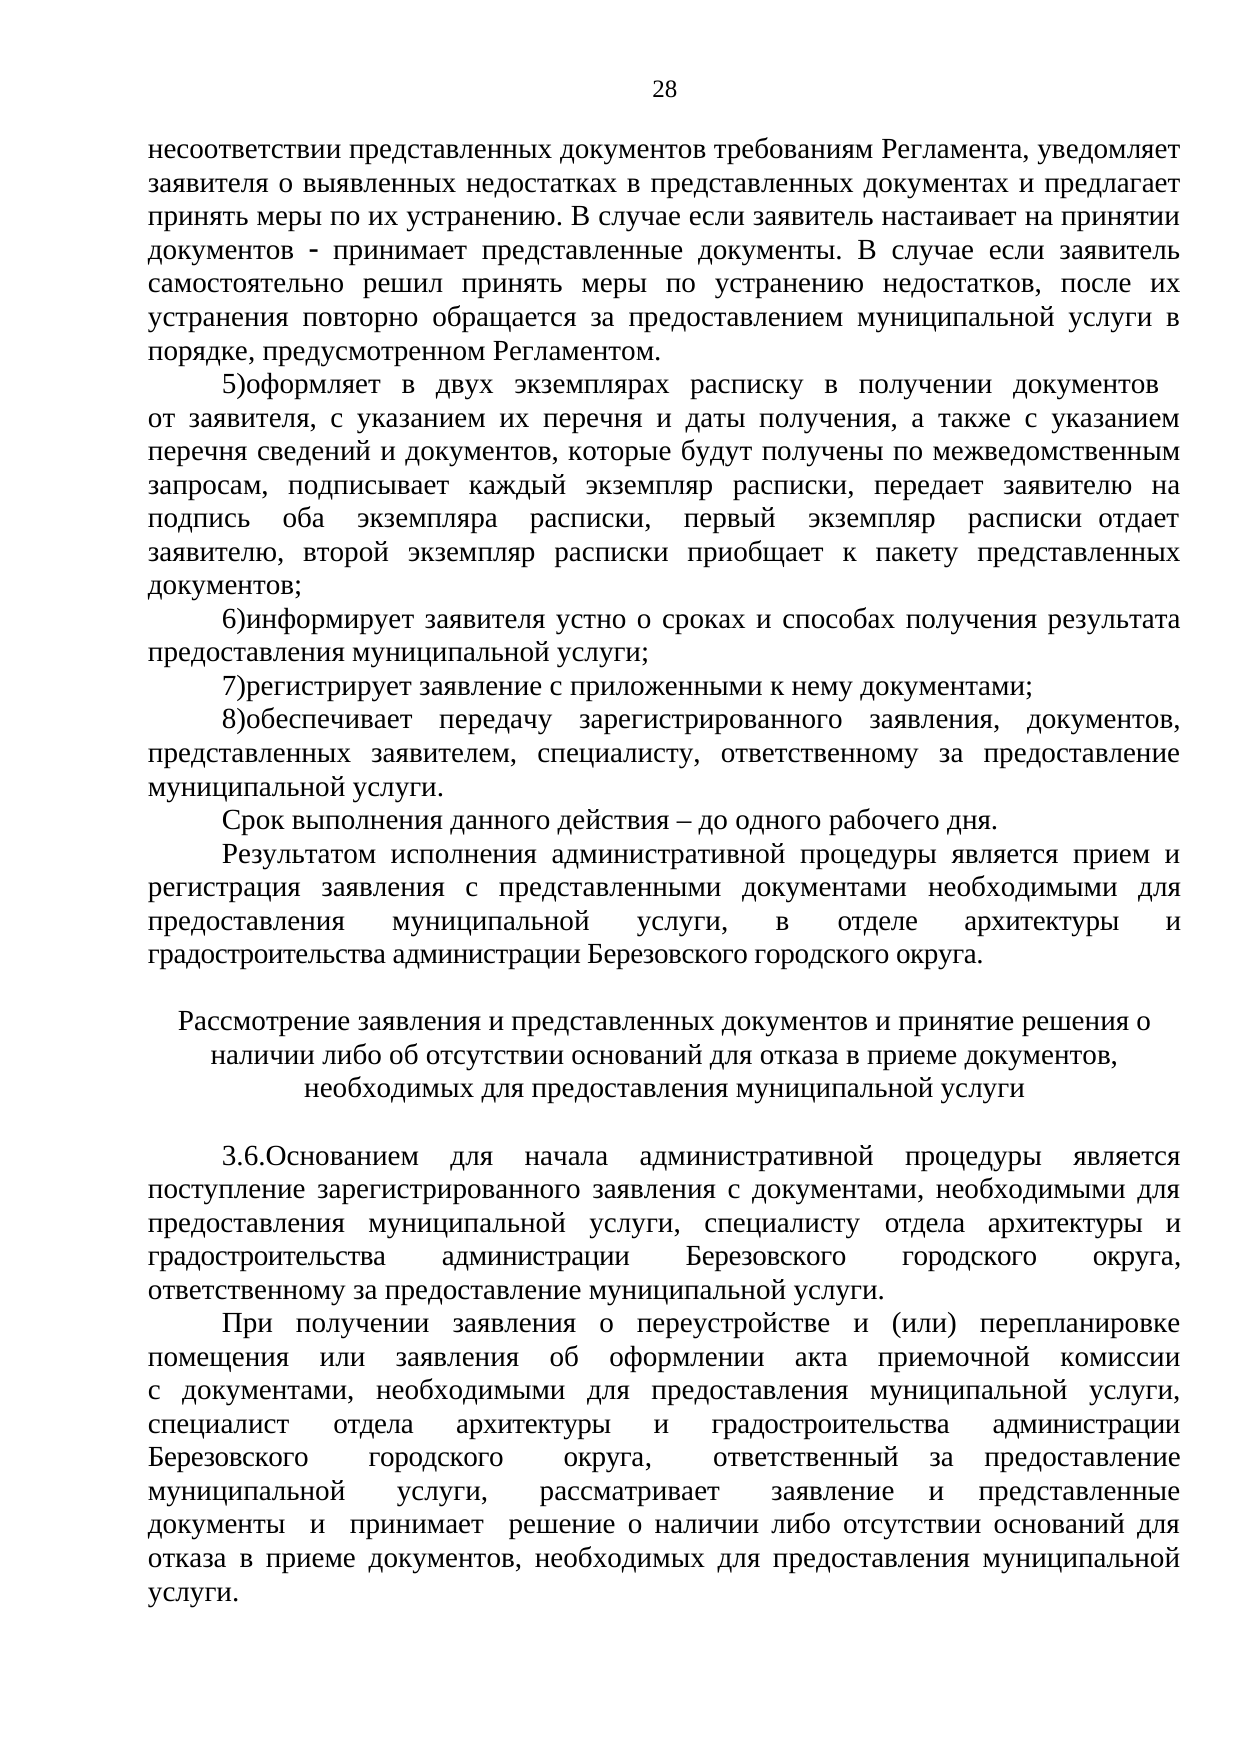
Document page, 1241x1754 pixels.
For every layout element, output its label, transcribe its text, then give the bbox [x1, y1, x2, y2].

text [148, 131, 1181, 366]
text Срок выполнения данного действия – до одного рабочего дня. [148, 802, 1181, 836]
text Результатом исполнения административной процедуры является прием и регистрация заявления с представленными документами необходимыми для предоставления муниципальной услуги, в отделе архитектуры и градостроительства администрации Березовского городского округа. [148, 836, 1181, 970]
text Рассмотрение заявления и представленных документов и принятие решения о наличии либо об отсутствии оснований для отказа в приеме документов, необходимых для предоставления муниципальной услуги [148, 1003, 1181, 1104]
text 8)обеспечивает передачу зарегистрированного заявления, документов, представленных заявителем, специалисту, ответственному за предоставление муниципальной услуги. [148, 702, 1181, 802]
text При получении заявления о переустройстве и (или) перепланировке помещения или заявления об оформлении акта приемочной комиссии с документами, необходимыми для предоставления муниципальной услуги, специалист отдела архитектуры и градостроительства администрации Березовского городского округа, ответственный за предоставление муниципальной услуги, рассматривает заявление и представленные документы и принимает решение о наличии либо отсутствии оснований для отказа в приеме документов, необходимых для предоставления муниципальной услуги. [148, 1305, 1181, 1607]
text 6)информирует заявителя устно о сроках и способах получения результата предоставления муниципальной услуги; [148, 601, 1181, 668]
text 3.6.Основанием для начала административной процедуры является поступление зарегистрированного заявления с документами, необходимыми для предоставления муниципальной услуги, специалисту отдела архитектуры и градостроительства администрации Березовского городского округа, ответственному за предоставление муниципальной услуги. [148, 1138, 1181, 1305]
text 5)оформляет в двух экземплярах расписку в получении документов от заявителя, с указанием их перечня и даты получения, а также с указанием перечня сведений и документов, которые будут получены по межведомственным запросам, подписывает каждый экземпляр расписки, передает заявителю на подпись оба экземпляра расписки, первый экземпляр расписки отдает заявителю, второй экземпляр расписки приобщает к пакету представленных документов; [148, 366, 1181, 601]
text 7)регистрирует заявление с приложенными к нему документами; [148, 668, 1181, 702]
